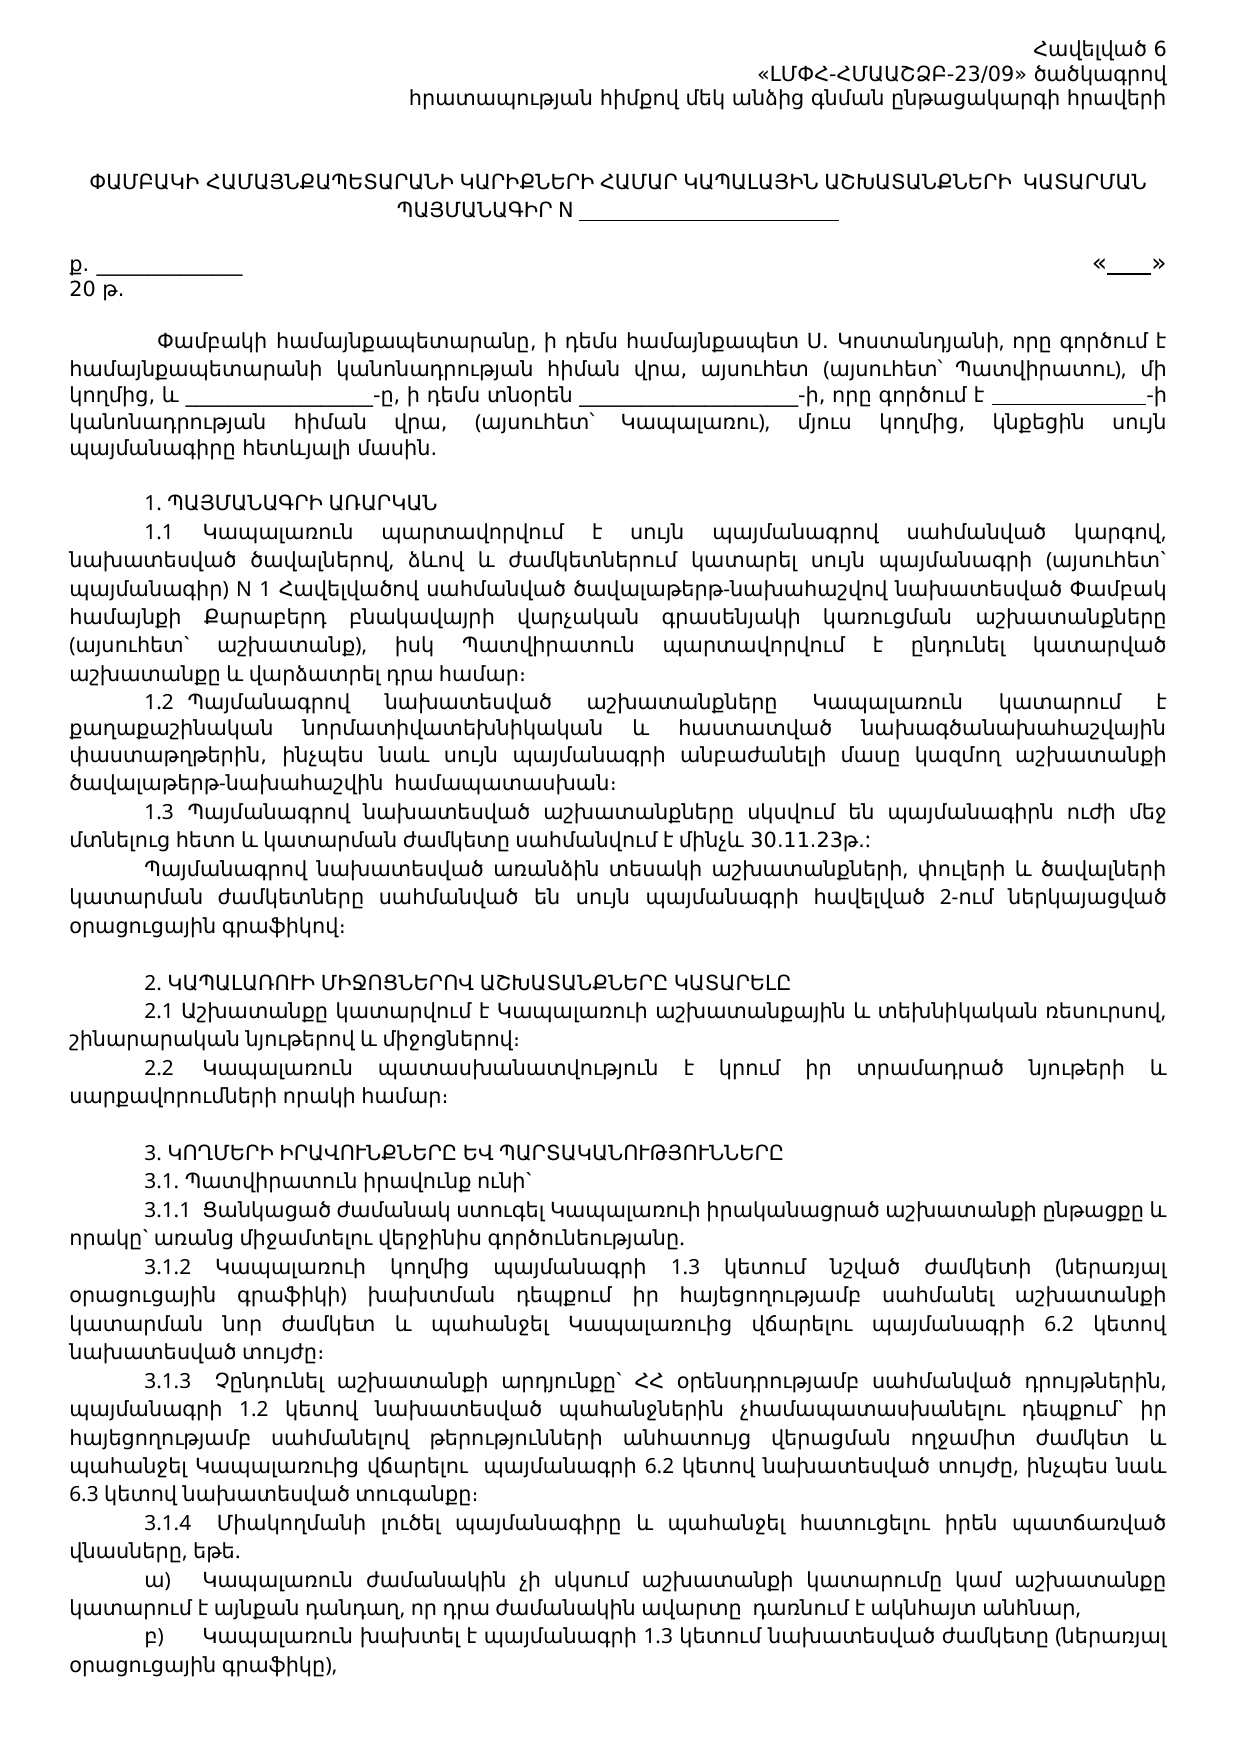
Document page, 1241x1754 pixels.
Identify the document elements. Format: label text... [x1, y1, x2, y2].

text 3.1.1 Ցանկացած ժամանակ ստուգել Կապալառուի իրականացրած աշխատանքի ընթացքը և որակը` առանց միջամտելու վերջինիս գործունեությանը. [69, 1195, 1167, 1252]
text 1.2 Պայմանագրով նախատեսված աշխատանքները Կապալառուն կատարում է քաղաքաշինական նորմատիվատեխնիկական և հաստատված նախագծանախահաշվային փաստաթղթերին, ինչպես նաև սույն պայմանագրի անբաժանելի մասը կազմող աշխատանքի ծավալաթերթ-նախահաշվին համապատասխան։ [69, 687, 1167, 797]
text 1.3 Պայմանագրով նախատեսված աշխատանքները սկսվում են պայմանագիրն ուժի մեջ մտնելուց հետո և կատարման ժամկետը սահմանվում է մինչև 30.11.23թ.: [69, 797, 1167, 854]
text 3. ԿՈՂՄԵՐԻ ԻՐԱՎՈՒՆՔՆԵՐԸ ԵՎ ՊԱՐՏԱԿԱՆՈՒԹՅՈՒՆՆԵՐԸ [69, 1138, 1167, 1167]
text «ԼՄՓՀ-ՀՄԱԱՇՁԲ-23/09» ծածկագրով [69, 62, 1167, 86]
text Պայմանագրով նախատեսված առանձին տեսակի աշխատանքների, փուլերի և ծավալների կատարման ժամկետները սահմանված են սույն պայմանագրի հավելված 2-ում ներկայացված օրացուցային գրաֆիկով։ [69, 854, 1167, 939]
text 2. ԿԱՊԱԼԱՌՈՒԻ ՄԻՋՈՑՆԵՐՈՎ ԱՇԽԱՏԱՆՔՆԵՐԸ ԿԱՏԱՐԵԼԸ [69, 968, 1167, 996]
text ՊԱՅՄԱՆԱԳԻՐ N [54, 196, 1167, 224]
text 1. ՊԱՅՄԱՆԱԳՐԻ ԱՌԱՐԿԱՆ [69, 488, 1167, 517]
text 1.1 Կապալառուն պարտավորվում է սույն պայմանագրով սահմանված կարգով, նախատեսված ծավալներով, ձևով և ժամկետներում կատարել սույն պայմանագրի (այսուհետ` պայմանագիր) N 1 Հավելվածով սահմանված ծավալաթերթ-նախահաշվով նախատեսված Փամբակ համայնքի Քարաբերդ բնակավայրի վարչական գրասենյակի կառուցման աշխատանքները (այսուհետ` աշխատանք), իսկ Պատվիրատուն պարտավորվում է ընդունել կատարված աշխատանքը և վարձատրել դրա համար։ [69, 517, 1167, 687]
text Հավելված 6 [69, 37, 1167, 62]
text բ) Կապալառուն խախտել է պայմանագրի 1.3 կետում նախատեսված ժամկետը (ներառյալ օրացուցային գրաֆիկը), [69, 1622, 1167, 1678]
text Փամբակի ՀԱՄԱՅՆՔԱՊԵՏԱՐԱՆԻ ԿԱՐԻՔՆԵՐԻ ՀԱՄԱՐ ԿԱՊԱԼԱՅԻՆ ԱՇԽԱՏԱՆՔՆԵՐԻ ԿԱՏԱՐՄԱՆ [54, 167, 1167, 196]
text ք. ______________ « » 20 թ. [69, 248, 1167, 302]
text 3.1. Պատվիրատուն իրավունք ունի` [69, 1167, 1167, 1195]
text 3.1.3 Չընդունել աշխատանքի արդյունքը` ՀՀ օրենսդրությամբ սահմանված դրույթներին, պայմանագրի 1.2 կետով նախատեսված պահանջներին չհամապատասխանելու դեպքում` իր հայեցողությամբ սահմանելով թերությունների անհատույց վերացման ողջամիտ ժամկետ և պահանջել Կապալառուից վճարելու պայմանագրի 6.2 կետով նախատեսված տույժը, ինչպես նաև 6.3 կետով նախատեսված տուգանքը։ [69, 1366, 1167, 1508]
text 3.1.2 Կապալառուի կողմից պայմանագրի 1.3 կետում նշված ժամկետի (ներառյալ օրացուցային գրաֆիկի) խախտման դեպքում իր հայեցողությամբ սահմանել աշխատանքի կատարման նոր ժամկետ և պահանջել Կապալառուից վճարելու պայմանագրի 6.2 կետով նախատեսված տույժը։ [69, 1252, 1167, 1366]
text 2.1 Աշխատանքը կատարվում է Կապալառուի աշխատանքային և տեխնիկական ռեսուրսով, շինարարական նյութերով և միջոցներով։ [69, 996, 1167, 1053]
text Փամբակի համայնքապետարանը, ի դեմս համայնքապետ Ս. Կոստանդյանի, որը գործում է համայնքապետարանի կանոնադրության հիման վրա, այսուհետ (այսուհետ՝ Պատվիրատու), մի կողմից, և __________________-ը, ի դեմս տնօրեն _____________________-ի, որը գործում է -ի կանոնադրության հիման վրա, (այսուհետ՝ Կապալառու), մյուս կողմից, կնքեցին սույն պայմանագիրը հետևյալի մասին. [69, 326, 1167, 460]
text 3.1.4 Միակողմանի լուծել պայմանագիրը և պահանջել հատուցելու իրեն պատճառված վնասները, եթե. [69, 1508, 1167, 1565]
text հրատապության հիմքով մեկ անձից գնման ընթացակարգի հրավերի [69, 86, 1167, 110]
text ա) Կապալառուն ժամանակին չի սկսում աշխատանքի կատարումը կամ աշխատանքը կատարում է այնքան դանդաղ, որ դրա ժամանակին ավարտը դառնում է ակնհայտ անհնար, [69, 1565, 1167, 1622]
text 2.2 Կապալառուն պատասխանատվություն է կրում իր տրամադրած նյութերի և սարքավորումների որակի համար։ [69, 1053, 1167, 1110]
